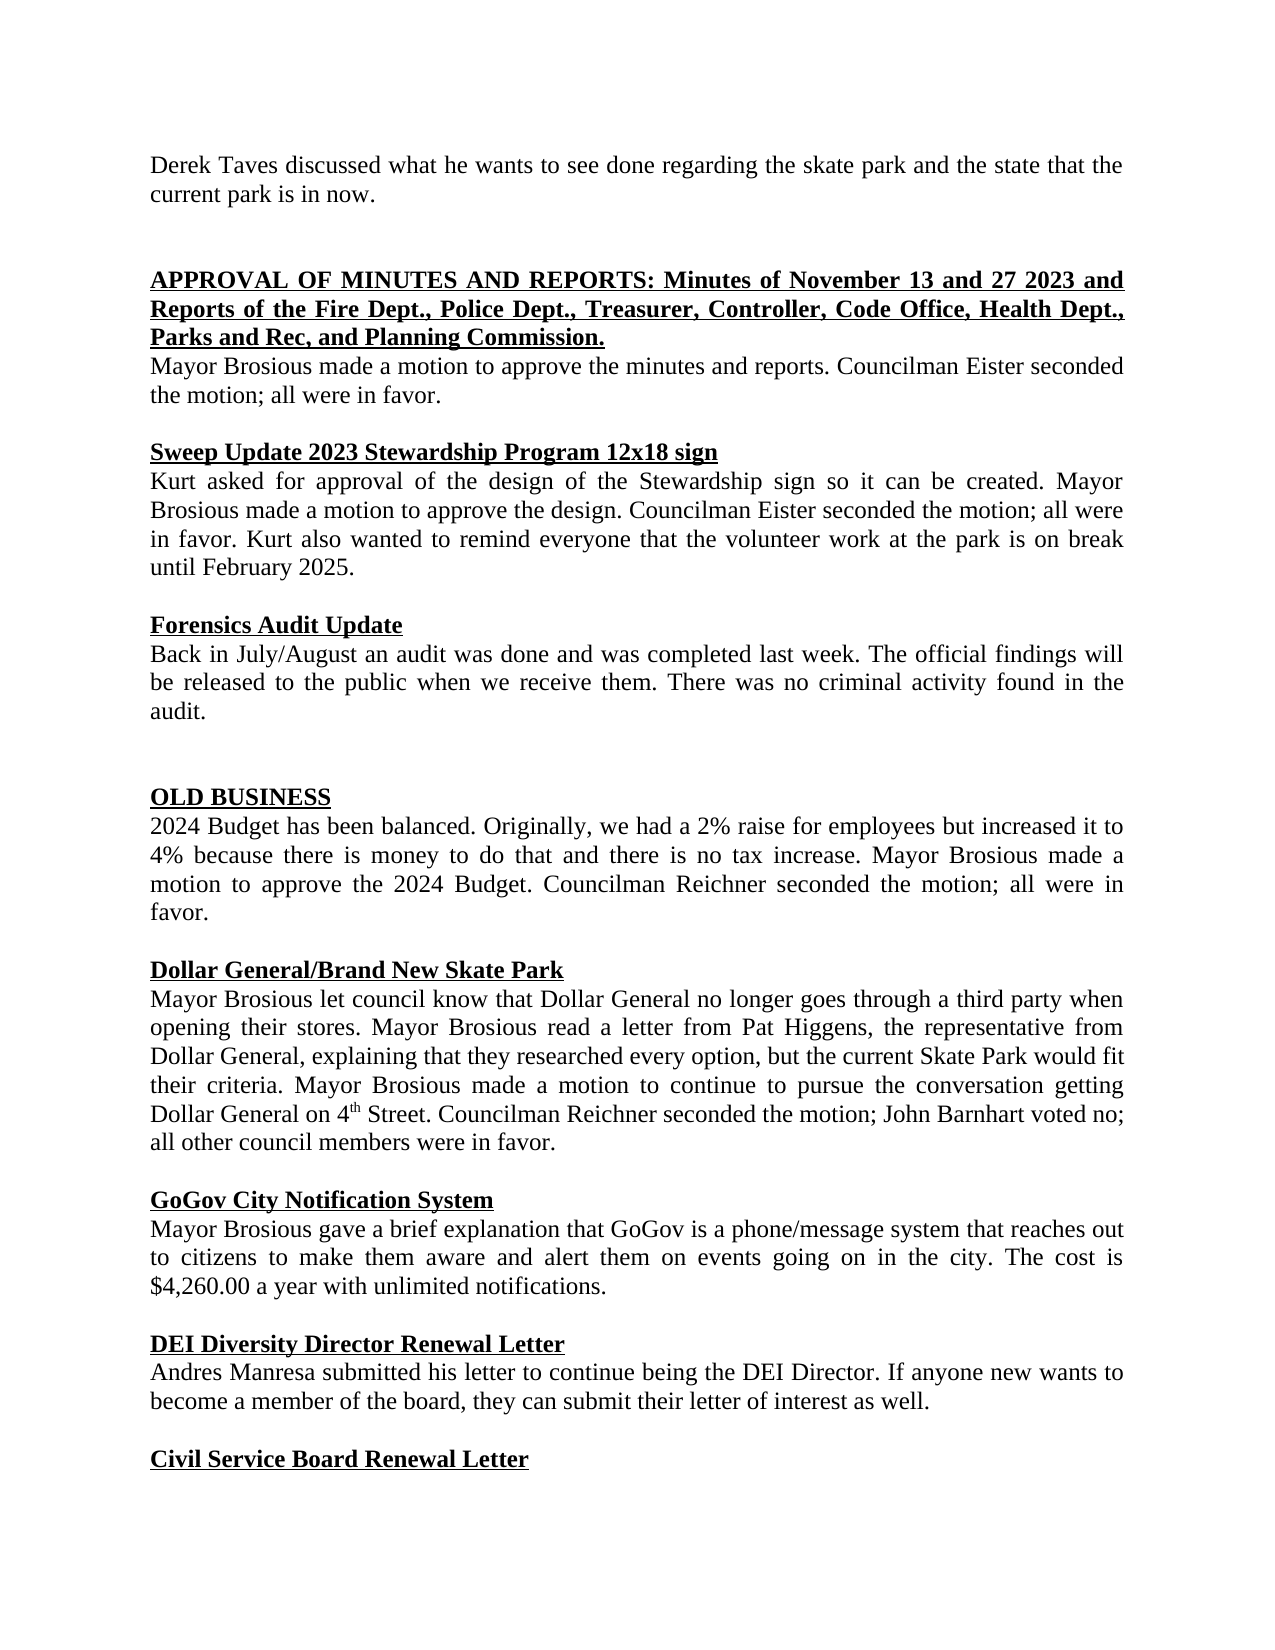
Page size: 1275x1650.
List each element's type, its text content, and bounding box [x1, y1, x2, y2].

text Kurt asked for approval of the design of the Stewardship sign so it can be created. Mayor Brosious made a motion to approve the design. Councilman Eister seconded the motion; all were in favor. Kurt also wanted to remind everyone that the volunteer work at the park is on break until February 2025. [150, 466, 1125, 581]
text GoGov City Notification System [150, 1185, 1125, 1214]
text OLD BUSINESS [150, 782, 1125, 811]
text 2024 Budget has been balanced. Originally, we had a 2% raise for employees but increased it to 4% because there is money to do that and there is no tax increase. Mayor Brosious made a motion to approve the 2024 Budget. Councilman Reichner seconded the motion; all were in favor. [150, 811, 1125, 926]
text Back in July/August an audit was done and was completed last week. The official findings will be released to the public when we receive them. There was no criminal activity found in the audit. [150, 639, 1125, 725]
text Dollar General/Brand New Skate Park [150, 955, 1125, 984]
text Derek Taves discussed what he wants to see done regarding the skate park and the state that the current park is in now. [150, 150, 1125, 207]
text Andres Manresa submitted his letter to continue being the DEI Director. If anyone new wants to become a member of the board, they can submit their letter of interest as well. [150, 1357, 1125, 1415]
text Mayor Brosious gave a brief explanation that GoGov is a phone/message system that reaches out to citizens to make them aware and alert them on events going on in the city. The cost is $4,260.00 a year with unlimited notifications. [150, 1214, 1125, 1300]
text Civil Service Board Renewal Letter [150, 1444, 1125, 1472]
text APPROVAL OF MINUTES AND REPORTS: Minutes of November 13 and 27 2023 and Reports of the Fire Dept., Police Dept., Treasurer, Controller, Code Office, Health Dept., Parks and Rec, and Planning Commission. [150, 291, 1125, 319]
text DEI Diversity Director Renewal Letter [150, 1329, 1125, 1357]
text Forensics Audit Update [150, 610, 1125, 639]
text Mayor Brosious made a motion to approve the minutes and reports. Councilman Eister seconded the motion; all were in favor. [150, 351, 1125, 409]
text APPROVAL OF MINUTES AND REPORTS: Minutes of November 13 and 27 2023 and Reports of the Fire Dept., Police Dept., Treasurer, Controller, Code Office, Health Dept., Parks and Rec, and Planning Commission. [150, 320, 1125, 351]
text APPROVAL OF MINUTES AND REPORTS: Minutes of November 13 and 27 2023 and Reports of the Fire Dept., Police Dept., Treasurer, Controller, Code Office, Health Dept., Parks and Rec, and Planning Commission. [150, 265, 1125, 290]
text Sweep Update 2023 Stewardship Program 12x18 sign [150, 437, 1125, 466]
text Mayor Brosious let council know that Dollar General no longer goes through a third party when opening their stores. Mayor Brosious read a letter from Pat Higgens, the representative from Dollar General, explaining that they researched every option, but the current Skate Park would fit their criteria. Mayor Brosious made a motion to continue to pursue the conversation getting Dollar General on 4th Street. Councilman Reichner seconded the motion; John Barnhart voted no; all other council members were in favor. [150, 984, 1125, 1156]
